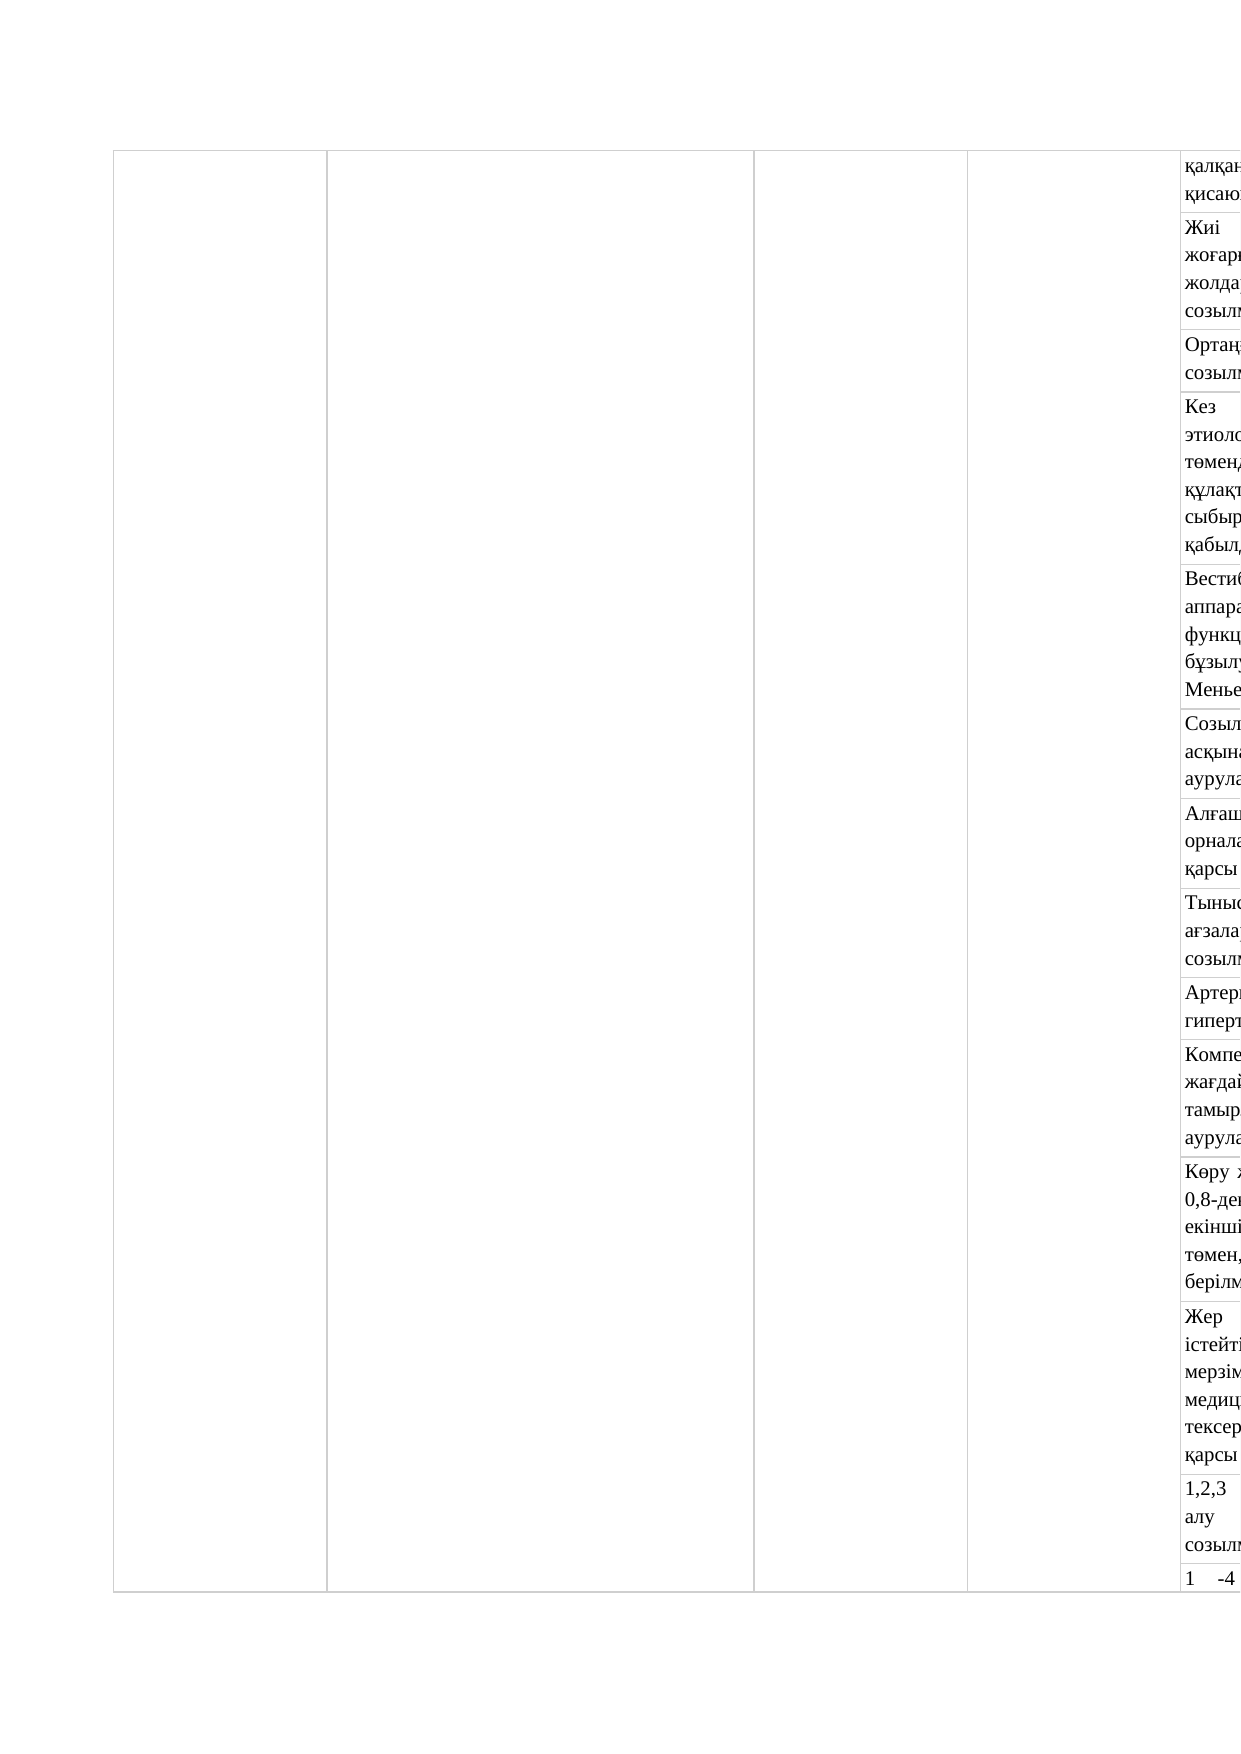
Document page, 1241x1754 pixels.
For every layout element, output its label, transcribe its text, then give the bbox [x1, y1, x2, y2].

table_cell Артериялық гипертензия. [1181, 978, 1240, 1039]
table_cell Ортаңғы құлақтың созылмалы аурулары [1181, 330, 1240, 391]
table_cell Көру жітілігі бір көзде 0,8-ден төмен және екіншісінде 0,5-тен төмен, түзетуге жол берілмейді. [1181, 1158, 1240, 1301]
table_cell 1,2,3 ДН-мен тыныс алу ағзаларының созылмалы аурулары. [1181, 1475, 1240, 1563]
table_cell Компенсация болған жағдайда да жүрек-қан тамырлары жүйесі аурулары. [1181, 1040, 1240, 1156]
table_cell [1181, 151, 1240, 212]
table_cell Жиі асқынатын жоғарғы тыныс алу жолдарының созылмалы аурулары [1181, 213, 1240, 329]
table_cell Тыныс алу ағзаларының созылмалы аурулары. [1181, 889, 1240, 977]
table_cell Вестибулярлық аппарат функциясының бұзылуы, оның ішінде Меньер ауруы. [1181, 565, 1240, 708]
table_cell Кез келген этиологиядағы естудің төмендеуі (тіпті бір құлақта) (3 м кем сыбырлап сөйлеуді қабылдау) [1181, 393, 1240, 563]
table_cell Жер астында жұмыс істейтін адамдарға мерзімдік медициналық қарап-тексерулер кезіндегі қарсы көрсетілімдер: [1181, 1302, 1240, 1473]
table_cell Созылмалы, жиі асқынатын тері аурулары [1181, 710, 1240, 798]
table_cell Алғашқы жұмысқа орналасу кезіндегі қарсы көрсетілімдер: [1181, 799, 1240, 887]
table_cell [1181, 1564, 1240, 1591]
